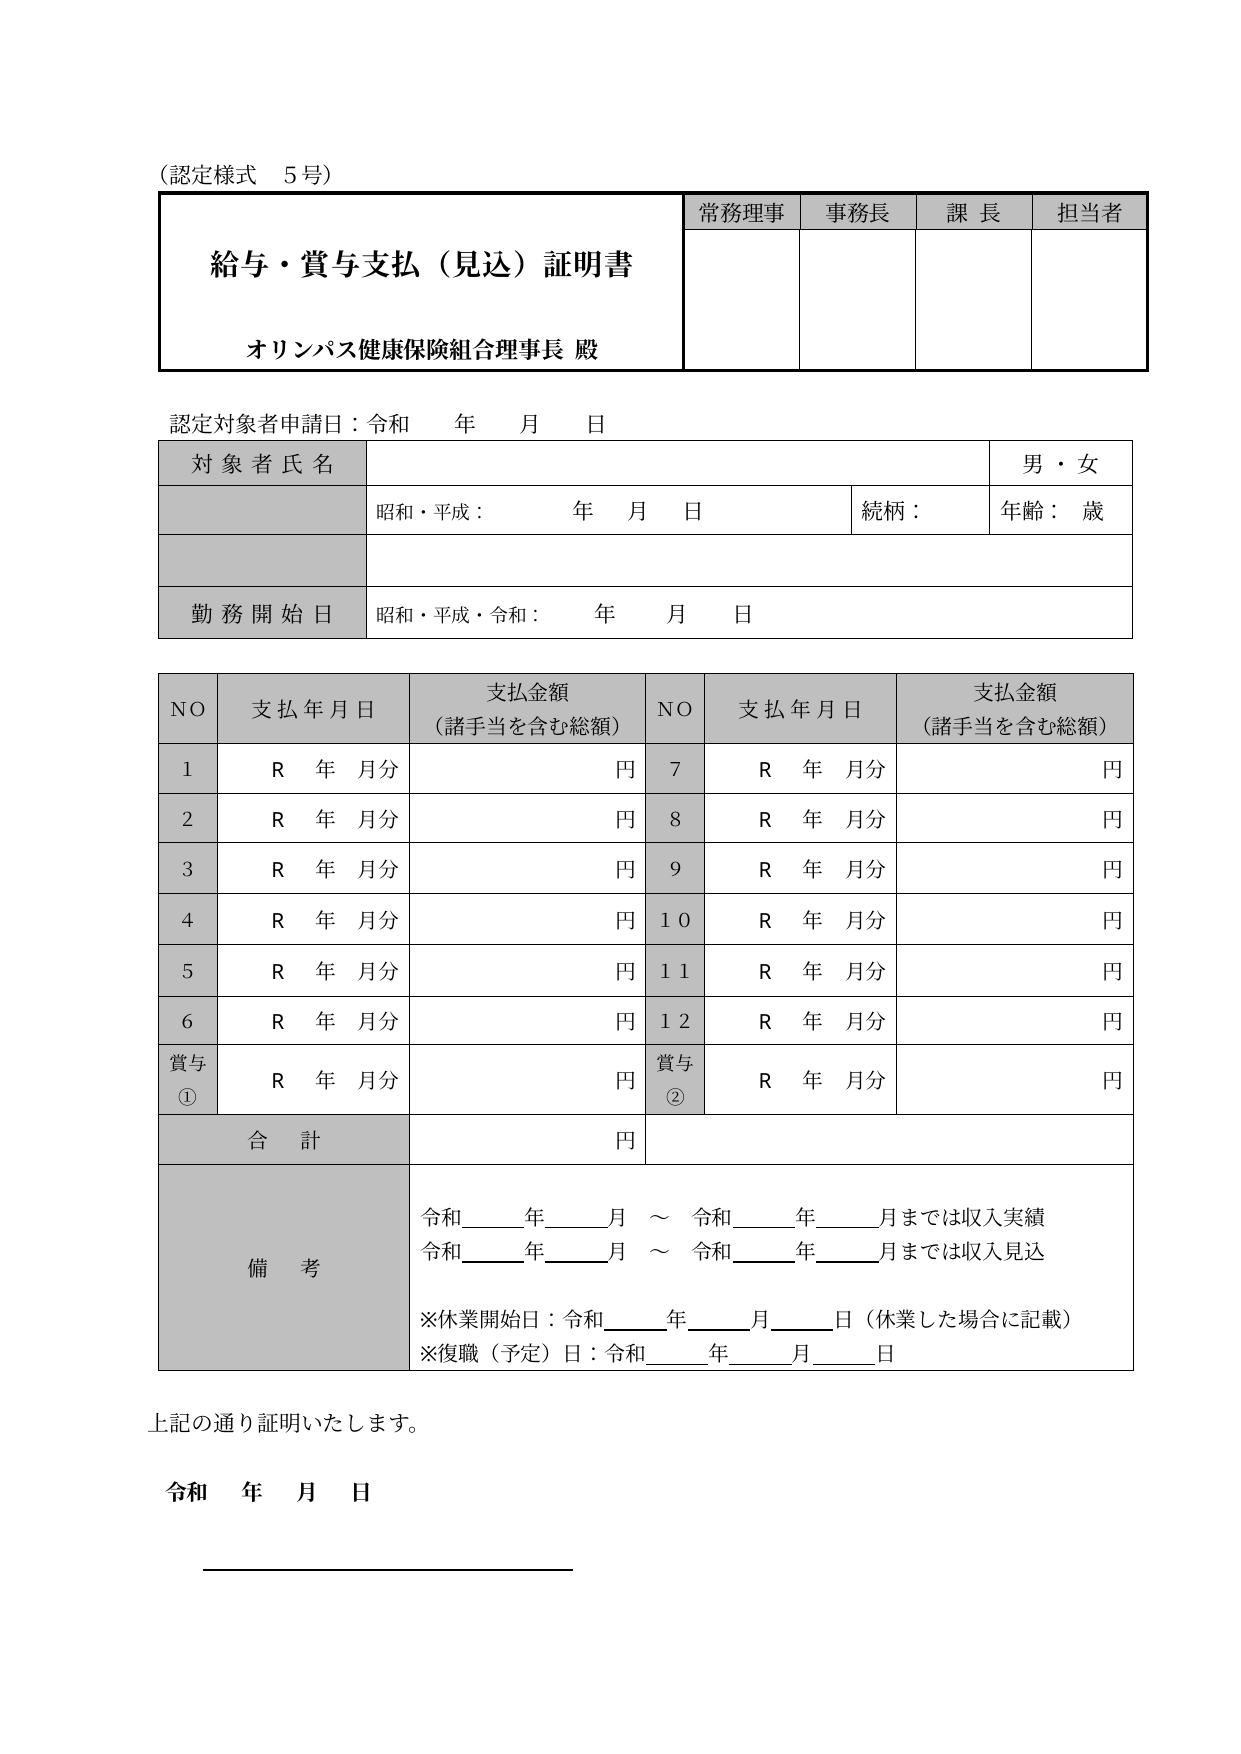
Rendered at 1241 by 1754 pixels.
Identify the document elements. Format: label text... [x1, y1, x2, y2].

table_cell 円 [897, 744, 1133, 793]
table_cell 円 [897, 794, 1133, 842]
table_cell ２ [159, 794, 217, 842]
text 認定対象者申請日：令和 年 月 日 [148, 406, 1122, 440]
table_header 男 ・ 女 [990, 441, 1132, 485]
table_cell 勤務開始日 [159, 587, 366, 638]
table_cell 賞与① [159, 1045, 217, 1114]
table_cell R 年 月分 [705, 945, 896, 996]
table_cell [800, 230, 915, 368]
table_cell 令和 年 月 ～ 令和 年 月までは収入実績 令和 年 月 ～ 令和 年 月までは収入見込 ※休業開始日：令和 年 月 日（休業した場合に記載） ※復職（予定）日：令和 年 月 日 [410, 1165, 1133, 1370]
table_header 担当者 [1033, 195, 1146, 229]
table_header 給与・賞与支払（見込）証明書 オリンパス健康保険組合理事長 殿 [161, 195, 682, 368]
table_cell R 年 月分 [705, 744, 896, 793]
table_cell 賞与② [646, 1045, 704, 1114]
table_cell ６ [159, 997, 217, 1044]
table_cell R 年 月分 [705, 1045, 896, 1114]
table_cell 続柄： [852, 486, 989, 534]
table_cell ７ [646, 744, 704, 793]
table_cell 円 [897, 997, 1133, 1044]
table_cell R 年 月分 [218, 945, 409, 996]
table_cell R 年 月分 [705, 997, 896, 1044]
table_header ＮＯ [646, 674, 704, 743]
table_cell R 年 月分 [705, 894, 896, 944]
table_cell 円 [410, 945, 645, 996]
table_cell 円 [410, 1115, 645, 1164]
table_header 課 長 [917, 195, 1032, 229]
table_header ＮＯ [159, 674, 217, 743]
table_header 事務長 [801, 195, 916, 229]
table_cell R 年 月分 [218, 1045, 409, 1114]
table_cell 円 [410, 1045, 645, 1114]
table_header 支払金額 （諸手当を含む総額） [410, 674, 645, 743]
table_cell １０ [646, 894, 704, 944]
table_cell ５ [159, 945, 217, 996]
table_header 支 払 年 月 日 [705, 674, 896, 743]
table_cell [1032, 230, 1146, 368]
table_header 支 払 年 月 日 [218, 674, 409, 743]
table_cell R 年 月分 [218, 997, 409, 1044]
table_header 常務理事 [685, 195, 800, 229]
table_cell 合 計 [159, 1115, 409, 1164]
table_cell R 年 月分 [218, 894, 409, 944]
table_cell [916, 230, 1031, 368]
table_cell ４ [159, 894, 217, 944]
table_cell R 年 月分 [705, 794, 896, 842]
table_cell R 年 月分 [705, 843, 896, 893]
table_cell 円 [410, 894, 645, 944]
table_header [367, 441, 989, 485]
table_cell 備 考 [159, 1165, 409, 1370]
table_cell R 年 月分 [218, 843, 409, 893]
table_cell 円 [410, 997, 645, 1044]
table_cell １１ [646, 945, 704, 996]
table_cell 円 [410, 843, 645, 893]
text （認定様式 ５号） [148, 157, 1122, 191]
table_cell ８ [646, 794, 704, 842]
table_cell [685, 230, 799, 368]
table_cell [159, 486, 366, 534]
table_cell 昭和・平成： 年 月 日 [367, 486, 851, 534]
table_cell 円 [897, 894, 1133, 944]
table_header 支払金額 （諸手当を含む総額） [897, 674, 1133, 743]
table_cell R 年 月分 [218, 794, 409, 842]
table_cell [646, 1115, 1133, 1164]
table_cell １ [159, 744, 217, 793]
table_cell 年齢： 歳 [990, 486, 1132, 534]
text 令和 年 月 日 [148, 1473, 1122, 1508]
table_cell ９ [646, 843, 704, 893]
table_cell １２ [646, 997, 704, 1044]
table_cell 円 [897, 945, 1133, 996]
table_cell [159, 535, 366, 586]
table_cell 昭和・平成・令和： 年 月 日 [367, 587, 1132, 638]
table_cell 円 [897, 843, 1133, 893]
table_cell ３ [159, 843, 217, 893]
table_cell [367, 535, 1132, 586]
table_header 対象者氏名 [159, 441, 366, 485]
table_cell 円 [410, 744, 645, 793]
table_cell 円 [897, 1045, 1133, 1114]
table_cell 円 [410, 794, 645, 842]
table_cell R 年 月分 [218, 744, 409, 793]
text 上記の通り証明いたします。 [148, 1405, 1122, 1439]
